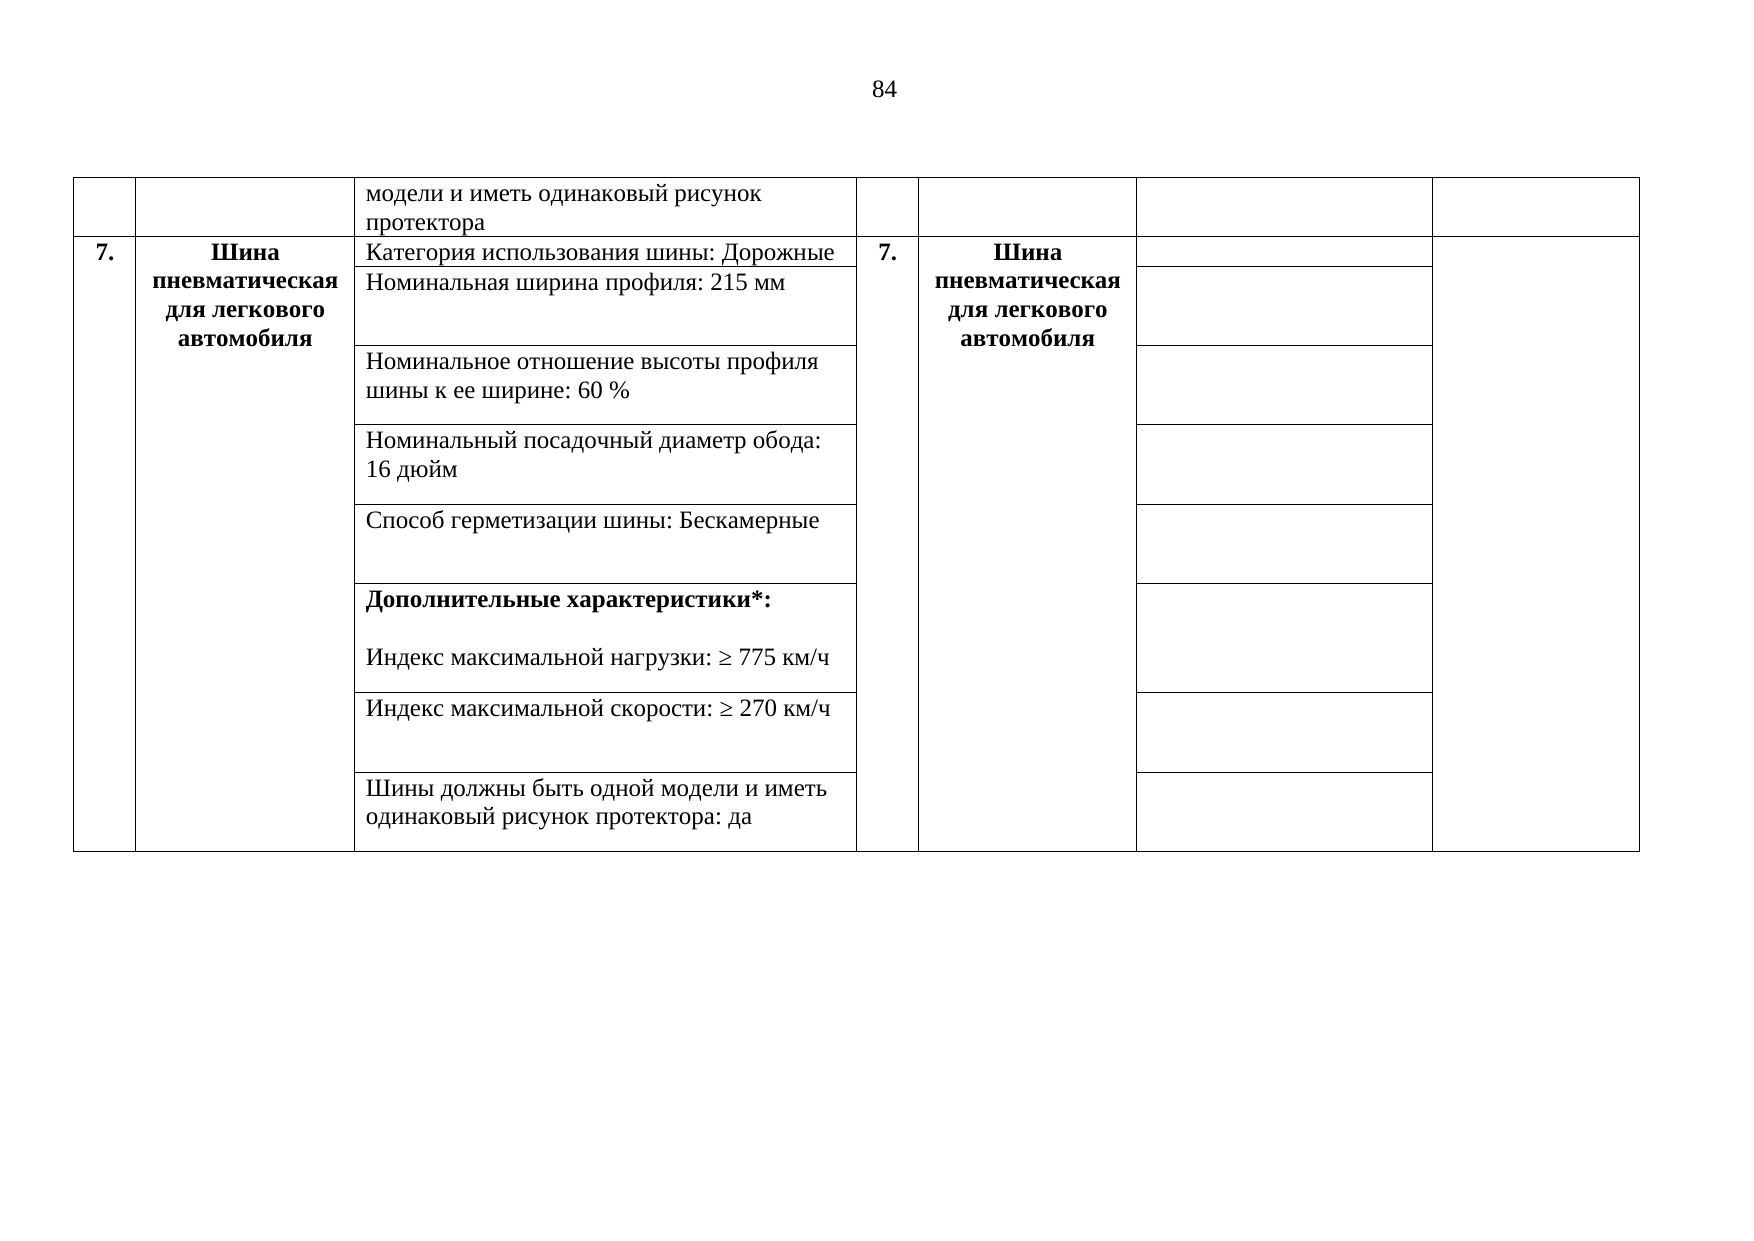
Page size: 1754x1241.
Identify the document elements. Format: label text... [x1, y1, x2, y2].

table_cell Номинальная ширина профиля: 215 мм [355, 267, 856, 345]
table_cell Номинальное отношение высоты профиля шины к ее ширине: 60 % [355, 346, 856, 424]
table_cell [136, 237, 354, 851]
table_cell Индекс максимальной скорости: ≥ 270 км/ч [355, 693, 856, 772]
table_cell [355, 178, 856, 236]
table_cell [1137, 267, 1432, 345]
table_cell 7. [74, 237, 135, 851]
table_cell [1433, 237, 1639, 851]
table_cell [1137, 584, 1432, 692]
table_cell 7. [857, 237, 918, 851]
table_cell [1137, 773, 1432, 851]
table_cell Дополнительные характеристики*: Индекс максимальной нагрузки: ≥ 775 км/ч [355, 584, 856, 692]
table_cell [1137, 425, 1432, 504]
table_cell [1137, 178, 1432, 236]
table_cell [1137, 693, 1432, 772]
table_cell [1137, 237, 1432, 266]
table_cell [1137, 505, 1432, 583]
table_cell Номинальный посадочный диаметр обода: 16 дюйм [355, 425, 856, 504]
table_cell Способ герметизации шины: Бескамерные [355, 505, 856, 583]
table_cell Категория использования шины: Дорожные [355, 237, 856, 266]
table_cell Шины должны быть одной модели и иметь одинаковый рисунок протектора: да [355, 773, 856, 851]
table_cell [1137, 346, 1432, 424]
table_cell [919, 237, 1136, 851]
